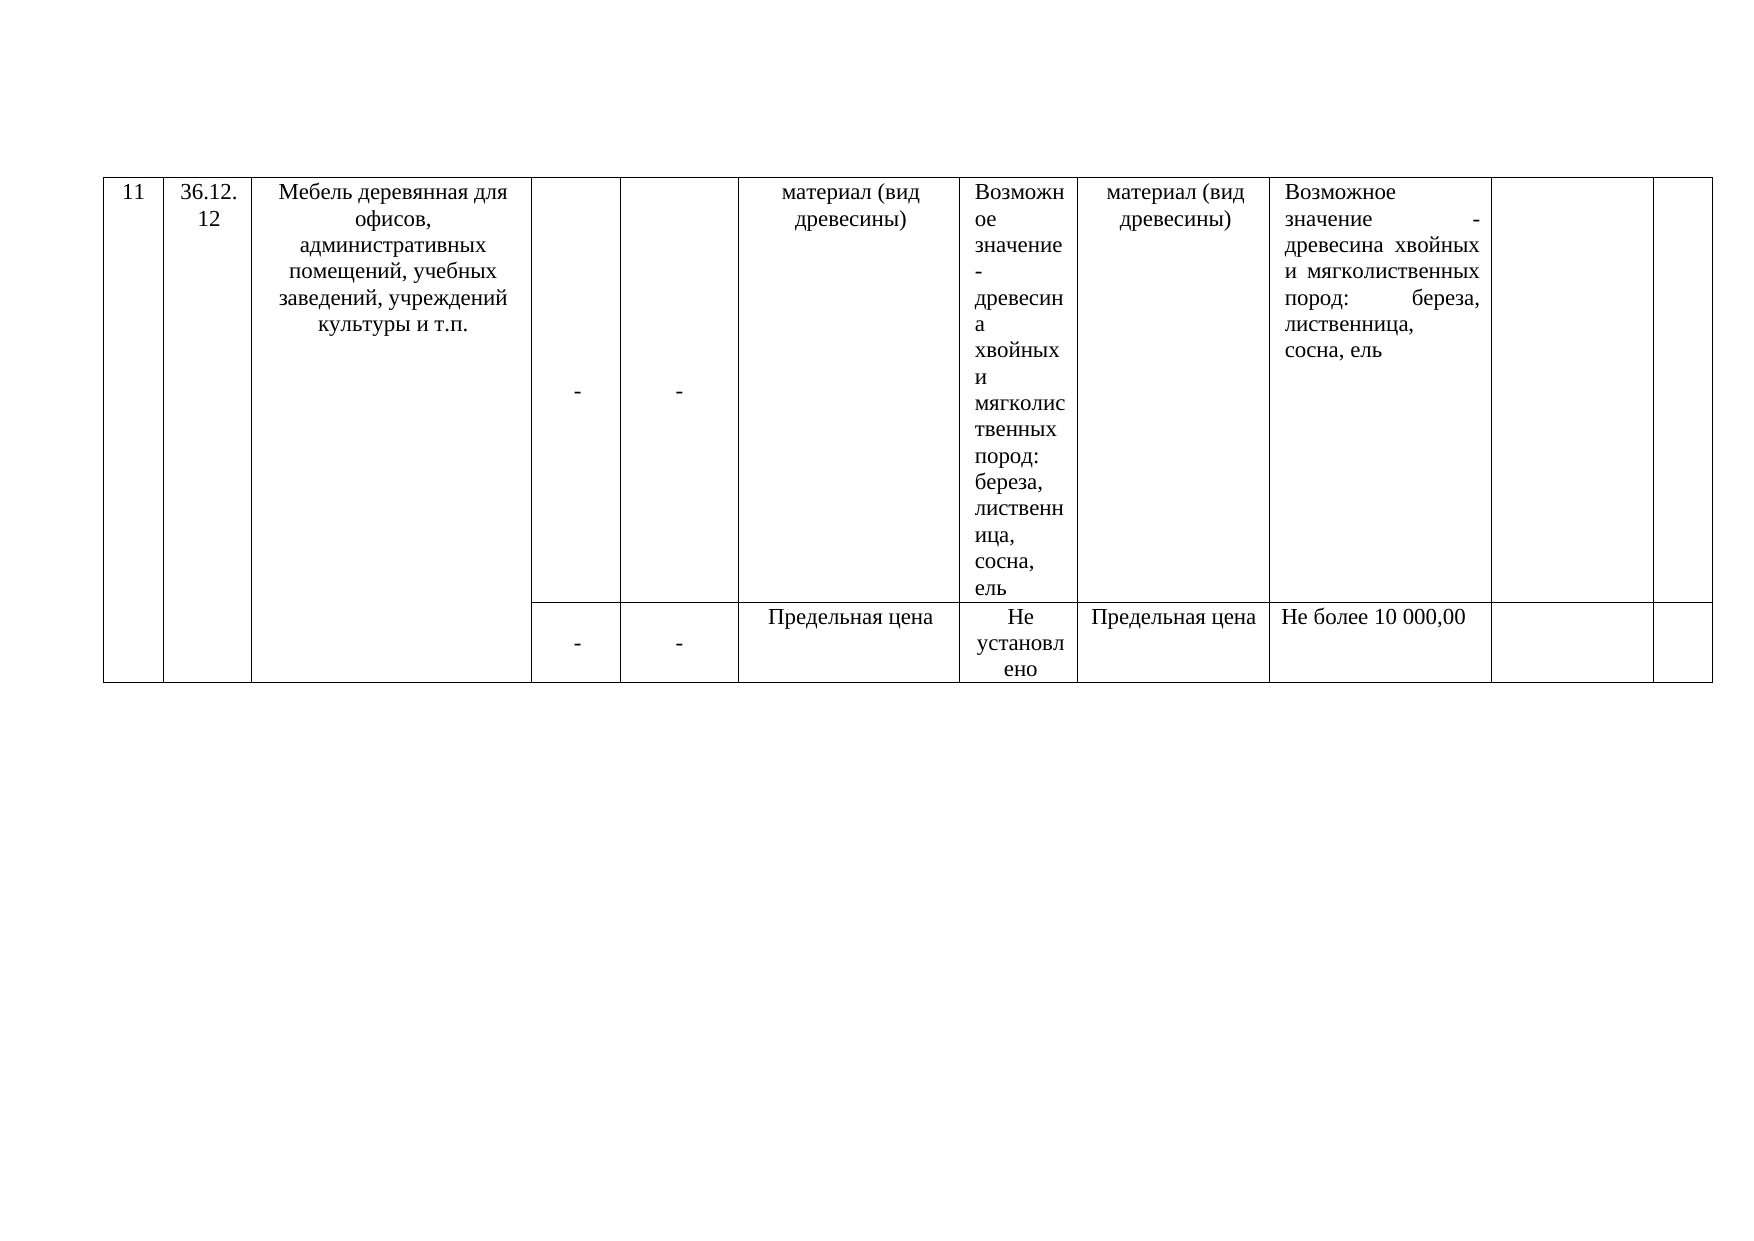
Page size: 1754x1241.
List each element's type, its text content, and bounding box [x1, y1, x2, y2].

table_cell материал (вид древесины) [1078, 178, 1269, 602]
table_cell [1654, 178, 1712, 602]
table_cell [1654, 603, 1712, 682]
table_cell - [532, 603, 620, 682]
table_cell 36.12.12 [164, 178, 251, 682]
table_cell - [621, 178, 738, 602]
table_cell [1492, 603, 1653, 682]
table_cell - [621, 603, 738, 682]
table_cell Возможное значение - древесина хвойных и мягколиственных пород: береза, лиственница, сосна, ель [960, 178, 1077, 602]
table_cell Возможное значение - древесина хвойных и мягколиственных пород: береза, лиственница, сосна, ель [1270, 178, 1491, 602]
table_cell Мебель деревянная для офисов, административных помещений, учебных заведений, учреждений культуры и т.п. [252, 178, 531, 682]
table_cell 11 [104, 178, 163, 682]
table_cell материал (вид древесины) [739, 178, 959, 602]
table_cell - [532, 178, 620, 602]
table_cell Предельная цена [1078, 603, 1269, 682]
table_cell [1492, 178, 1653, 602]
table_cell Не установлено [960, 603, 1077, 682]
table_cell Не более 10 000,00 [1270, 603, 1491, 682]
table_cell Предельная цена [739, 603, 959, 682]
